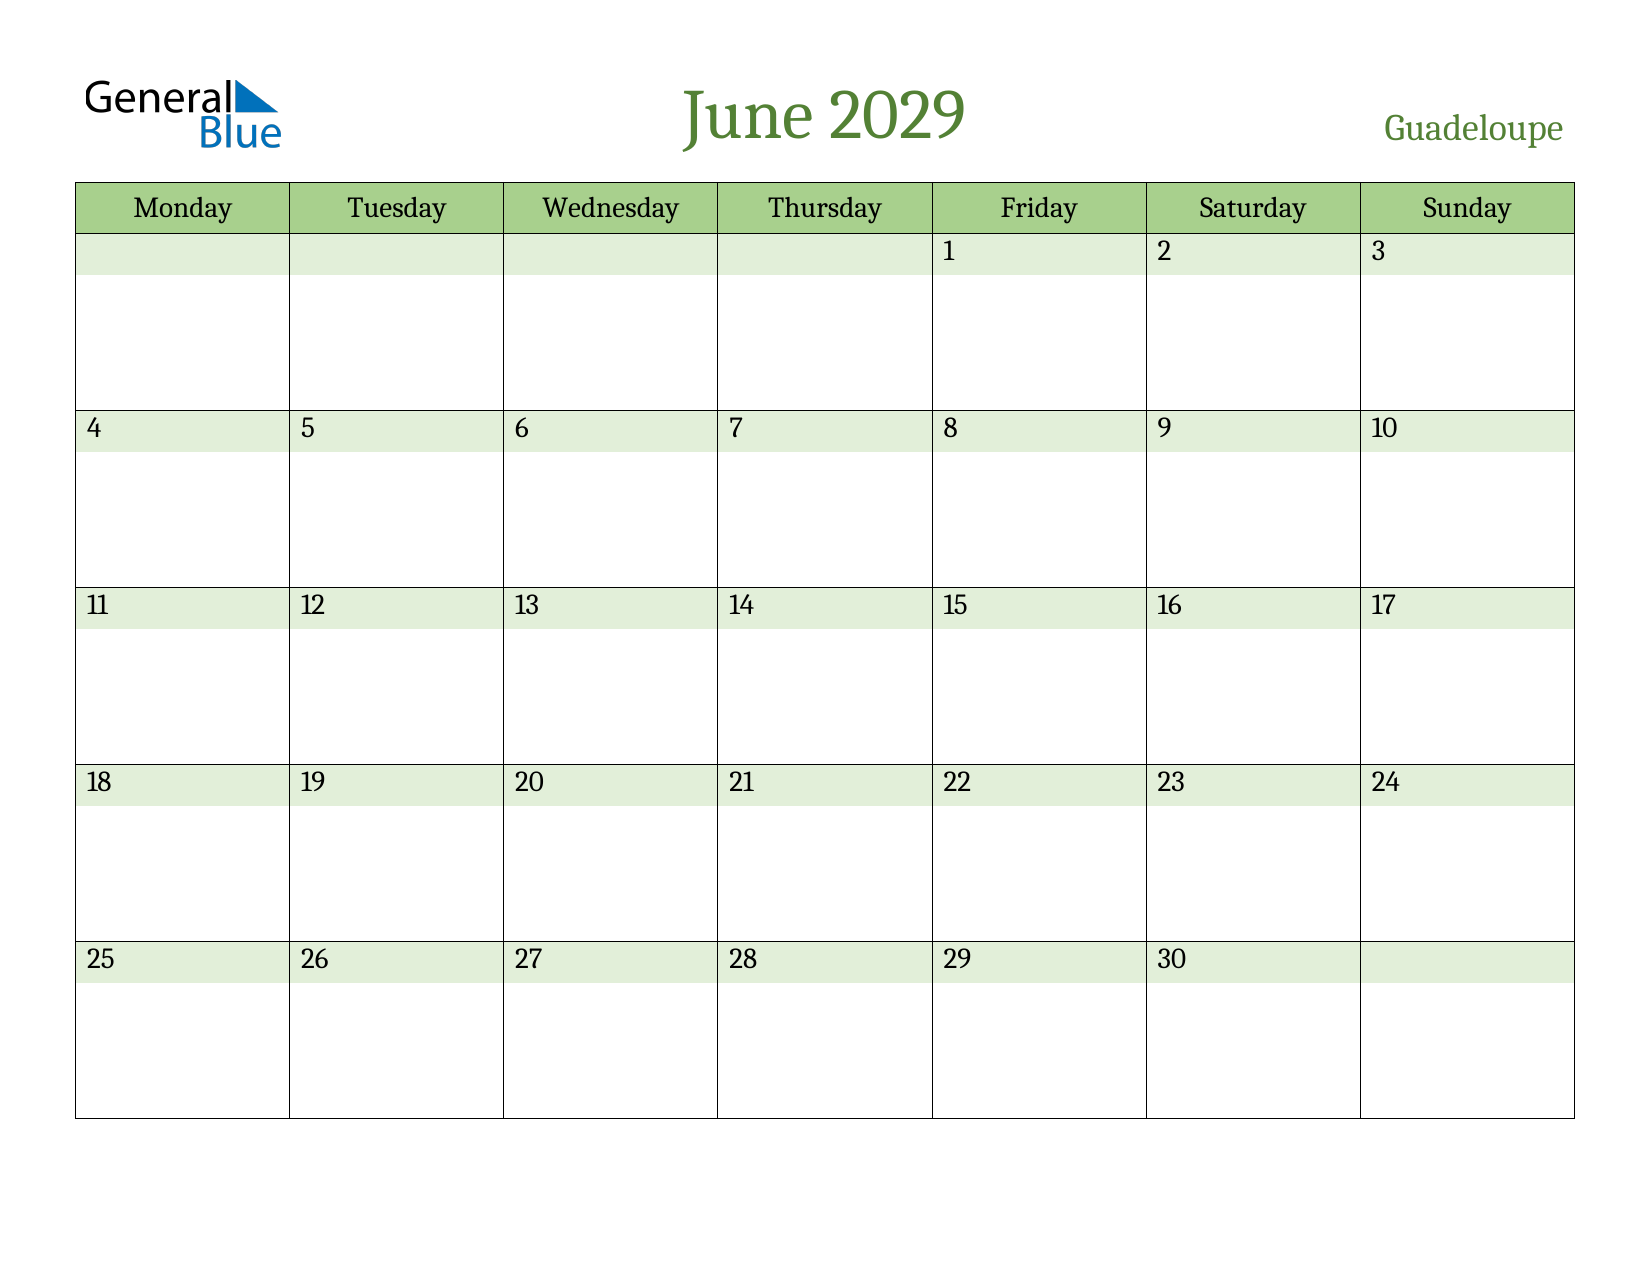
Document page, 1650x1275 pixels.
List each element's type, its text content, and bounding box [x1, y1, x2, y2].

table_cell 21 [718, 765, 932, 806]
table_cell [504, 275, 717, 410]
table_cell Sunday [1361, 183, 1574, 233]
table_cell [718, 806, 932, 941]
table_cell [76, 275, 289, 410]
table_cell [718, 983, 932, 1118]
table_cell [504, 234, 717, 275]
table_cell Thursday [718, 183, 932, 233]
table_cell 23 [1147, 765, 1360, 806]
table_cell [933, 629, 1146, 764]
table_cell 18 [76, 765, 289, 806]
table_cell [933, 983, 1146, 1118]
table_cell 16 [1147, 588, 1360, 629]
table_header [76, 75, 503, 182]
table_cell 11 [76, 588, 289, 629]
table_cell 1 [933, 234, 1146, 275]
table_cell 8 [933, 411, 1146, 452]
table_cell [290, 629, 503, 764]
table_cell 2 [1147, 234, 1360, 275]
table_cell [718, 629, 932, 764]
table_cell Friday [933, 183, 1146, 233]
table_header June 2029 [504, 75, 1146, 182]
table_cell [1147, 983, 1360, 1118]
table_cell [718, 234, 932, 275]
table_cell [933, 275, 1146, 410]
table_cell 15 [933, 588, 1146, 629]
table_cell [290, 806, 503, 941]
table_cell [504, 983, 717, 1118]
table_cell [718, 275, 932, 410]
table_cell [1147, 629, 1360, 764]
table_cell 10 [1361, 411, 1574, 452]
table_cell [290, 275, 503, 410]
table_cell [504, 806, 717, 941]
table_cell 27 [504, 942, 717, 983]
table_cell [933, 452, 1146, 587]
table_cell [1361, 806, 1574, 941]
table_cell 19 [290, 765, 503, 806]
table_cell Wednesday [504, 183, 717, 233]
table_cell 24 [1361, 765, 1574, 806]
table_cell 25 [76, 942, 289, 983]
table_cell 26 [290, 942, 503, 983]
table_cell [76, 806, 289, 941]
table_cell 4 [76, 411, 289, 452]
table_cell [1361, 942, 1574, 983]
table_cell [504, 629, 717, 764]
table_cell 3 [1361, 234, 1574, 275]
table_cell [1361, 275, 1574, 410]
table_cell 5 [290, 411, 503, 452]
table_cell 14 [718, 588, 932, 629]
table_cell 22 [933, 765, 1146, 806]
table_cell [1361, 629, 1574, 764]
table_cell 20 [504, 765, 717, 806]
table_cell 12 [290, 588, 503, 629]
table_cell [76, 983, 289, 1118]
table_header Guadeloupe [1146, 75, 1574, 182]
table_cell [1147, 452, 1360, 587]
table_cell [76, 629, 289, 764]
table_cell 17 [1361, 588, 1574, 629]
table_cell Tuesday [290, 183, 503, 233]
table_cell [76, 234, 289, 275]
table_cell 30 [1147, 942, 1360, 983]
table_cell 9 [1147, 411, 1360, 452]
table_cell [290, 234, 503, 275]
picture [86, 80, 281, 148]
table_cell 6 [504, 411, 717, 452]
table_cell 29 [933, 942, 1146, 983]
table_cell [76, 452, 289, 587]
table_cell [290, 983, 503, 1118]
table_cell Saturday [1147, 183, 1360, 233]
table_cell [1147, 275, 1360, 410]
table_cell [1361, 452, 1574, 587]
table_cell [1361, 983, 1574, 1118]
table_cell [1147, 806, 1360, 941]
table_cell [718, 452, 932, 587]
table_cell [290, 452, 503, 587]
table_cell 28 [718, 942, 932, 983]
table_cell [504, 452, 717, 587]
table_cell Monday [76, 183, 289, 233]
table_cell 7 [718, 411, 932, 452]
table_cell [933, 806, 1146, 941]
table_cell 13 [504, 588, 717, 629]
